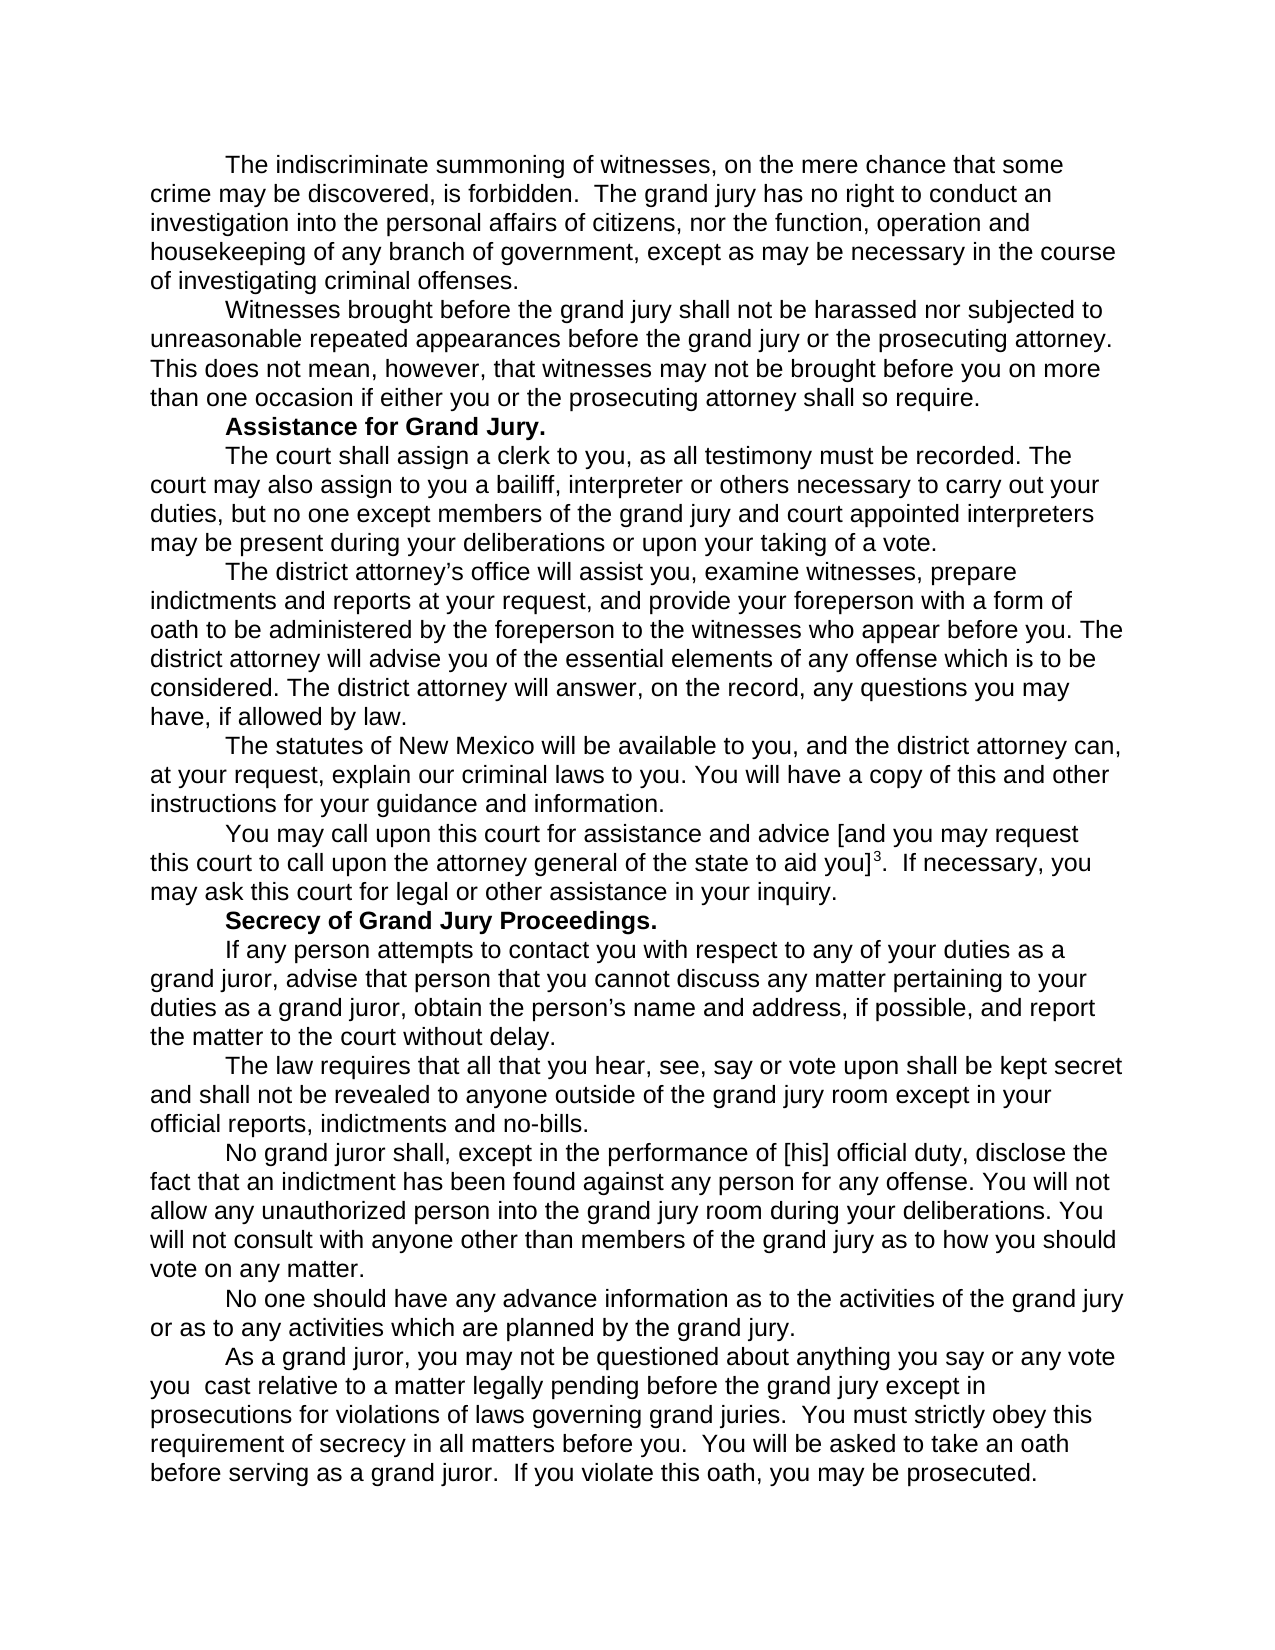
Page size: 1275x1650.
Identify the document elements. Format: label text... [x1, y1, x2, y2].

text The court shall assign a clerk to you, as all testimony must be recorded. The court may also assign to you a bailiff, interpreter or others necessary to carry out your duties, but no one except members of the grand jury and court appointed interpreters may be present during your deliberations or upon your taking of a vote. [150, 441, 1125, 557]
text Assistance for Grand Jury. [150, 412, 1125, 441]
text No grand juror shall, except in the performance of [his] official duty, disclose the fact that an indictment has been found against any person for any offense. You will not allow any unauthorized person into the grand jury room during your deliberations. You will not consult with anyone other than members of the grand jury as to how you should vote on any matter. [150, 1138, 1125, 1283]
text Secrecy of Grand Jury Proceedings. [150, 906, 1125, 935]
text The statutes of New Mexico will be available to you, and the district attorney can, at your request, explain our criminal laws to you. You will have a copy of this and other instructions for your guidance and information. [150, 731, 1125, 818]
text The district attorney’s office will assist you, examine witnesses, prepare indictments and reports at your request, and provide your foreperson with a form of oath to be administered by the foreperson to the witnesses who appear before you. The district attorney will advise you of the essential elements of any offense which is to be considered. The district attorney will answer, on the record, any questions you may have, if allowed by law. [150, 557, 1125, 731]
text If any person attempts to contact you with respect to any of your duties as a grand juror, advise that person that you cannot discuss any matter pertaining to your duties as a grand juror, obtain the person’s name and address, if possible, and report the matter to the court without delay. [150, 935, 1125, 1051]
text The law requires that all that you hear, see, say or vote upon shall be kept secret and shall not be revealed to anyone outside of the grand jury room except in your official reports, indictments and no-bills. [150, 1051, 1125, 1138]
text Witnesses brought before the grand jury shall not be harassed nor subjected to unreasonable repeated appearances before the grand jury or the prosecuting attorney. This does not mean, however, that witnesses may not be brought before you on more than one occasion if either you or the prosecuting attorney shall so require. [150, 295, 1125, 412]
text No one should have any advance information as to the activities of the grand jury or as to any activities which are planned by the grand jury. [150, 1283, 1125, 1342]
text As a grand juror, you may not be questioned about anything you say or any vote you cast relative to a matter legally pending before the grand jury except in prosecutions for violations of laws governing grand juries. You must strictly obey this requirement of secrecy in all matters before you. You will be asked to take an oath before serving as a grand juror. If you violate this oath, you may be prosecuted. [150, 1342, 1125, 1487]
text The indiscriminate summoning of witnesses, on the mere chance that some crime may be discovered, is forbidden. The grand jury has no right to conduct an investigation into the personal affairs of citizens, nor the function, operation and housekeeping of any branch of government, except as may be necessary in the course of investigating criminal offenses. [150, 150, 1125, 295]
text You may call upon this court for assistance and advice [and you may request this court to call upon the attorney general of the state to aid you]3. If necessary, you may ask this court for legal or other assistance in your inquiry. [150, 818, 1125, 906]
